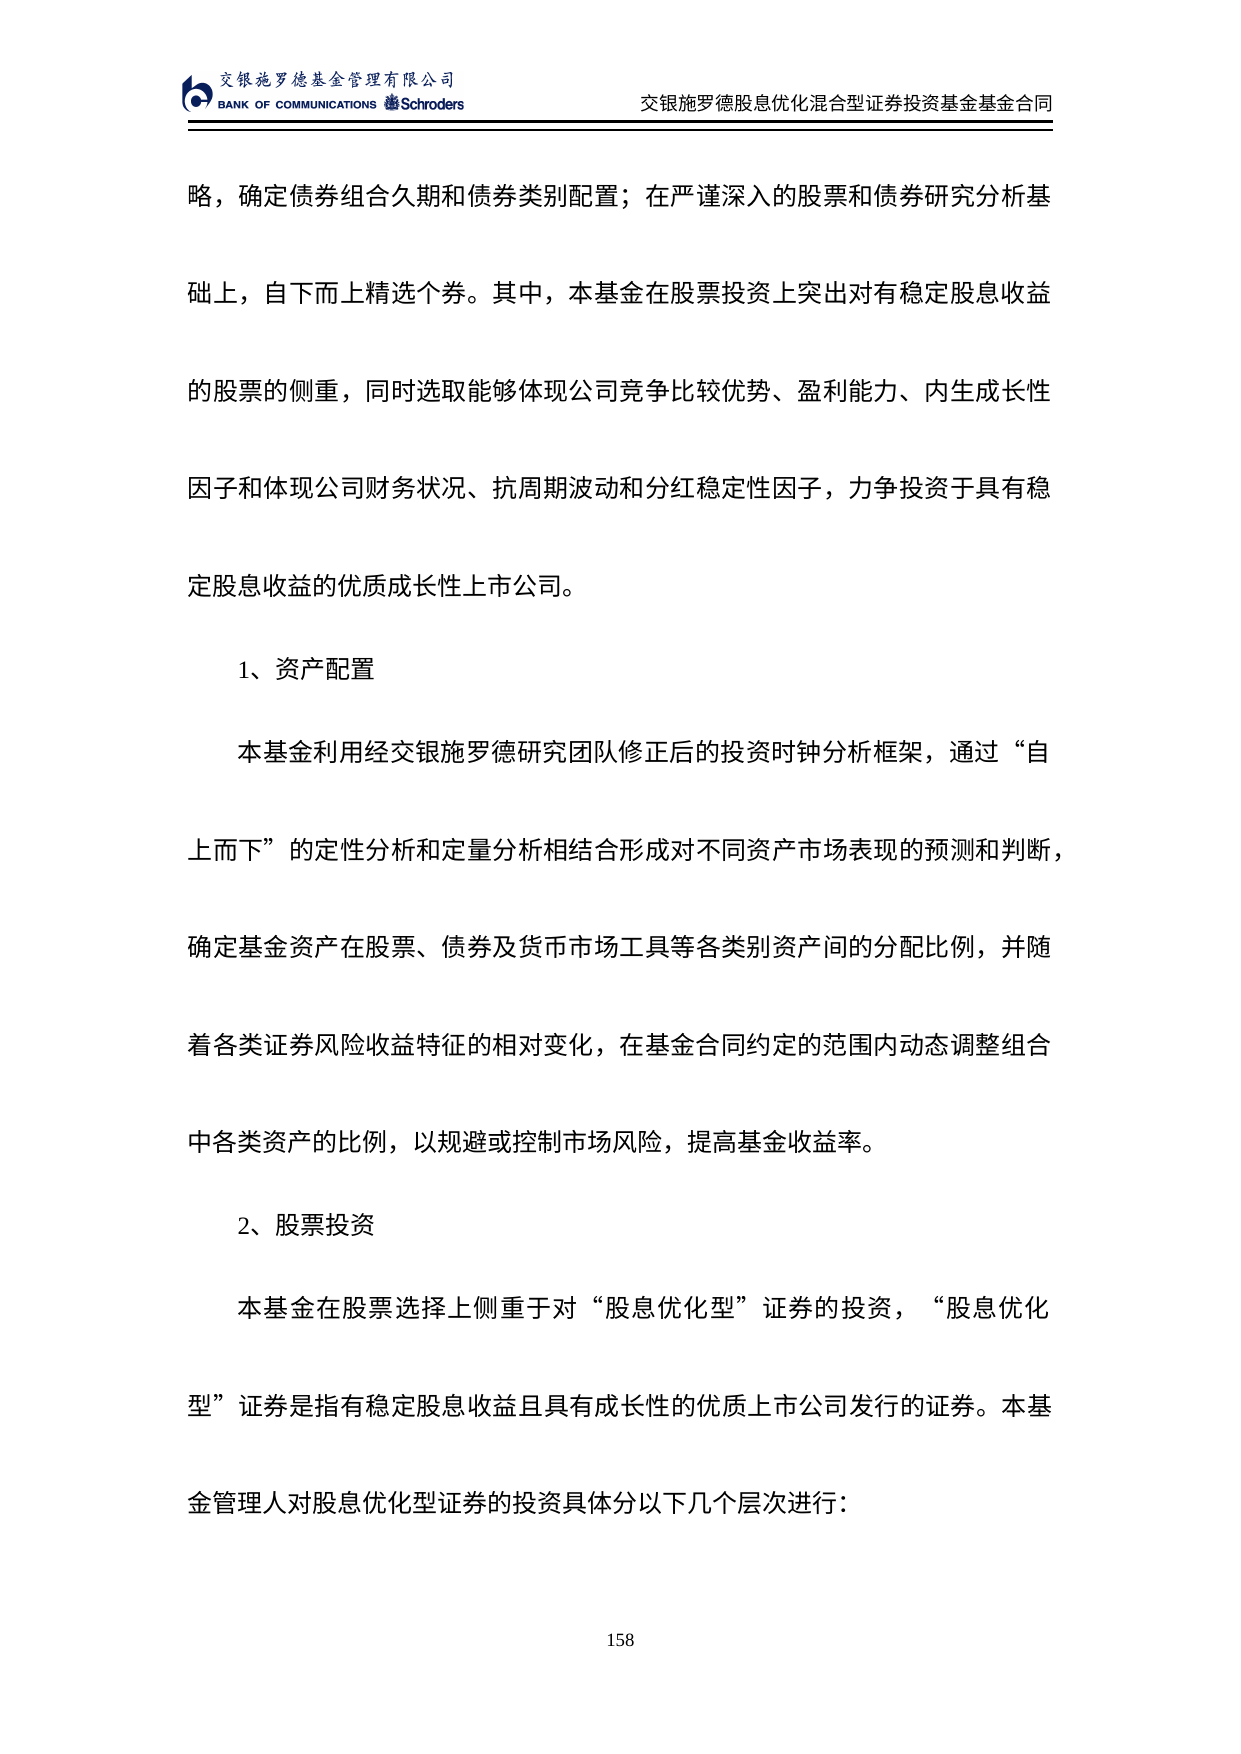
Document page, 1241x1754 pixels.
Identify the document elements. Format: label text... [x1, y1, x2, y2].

text 2、股票投资 [187, 1191, 1053, 1256]
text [187, 162, 1053, 617]
text 本基金在股票选择上侧重于对“股息优化型”证券的投资，“股息优化型”证券是指有稳定股息收益且具有成长性的优质上市公司发行的证券。本基金管理人对股息优化型证券的投资具体分以下几个层次进行： [187, 1274, 1053, 1534]
text 1、资产配置 [187, 635, 1053, 700]
text 本基金利用经交银施罗德研究团队修正后的投资时钟分析框架，通过“自上而下”的定性分析和定量分析相结合形成对不同资产市场表现的预测和判断，确定基金资产在股票、债券及货币市场工具等各类别资产间的分配比例，并随着各类证券风险收益特征的相对变化，在基金合同约定的范围内动态调整组合中各类资产的比例，以规避或控制市场风险，提高基金收益率。 [187, 718, 1053, 1173]
picture [182, 71, 464, 112]
